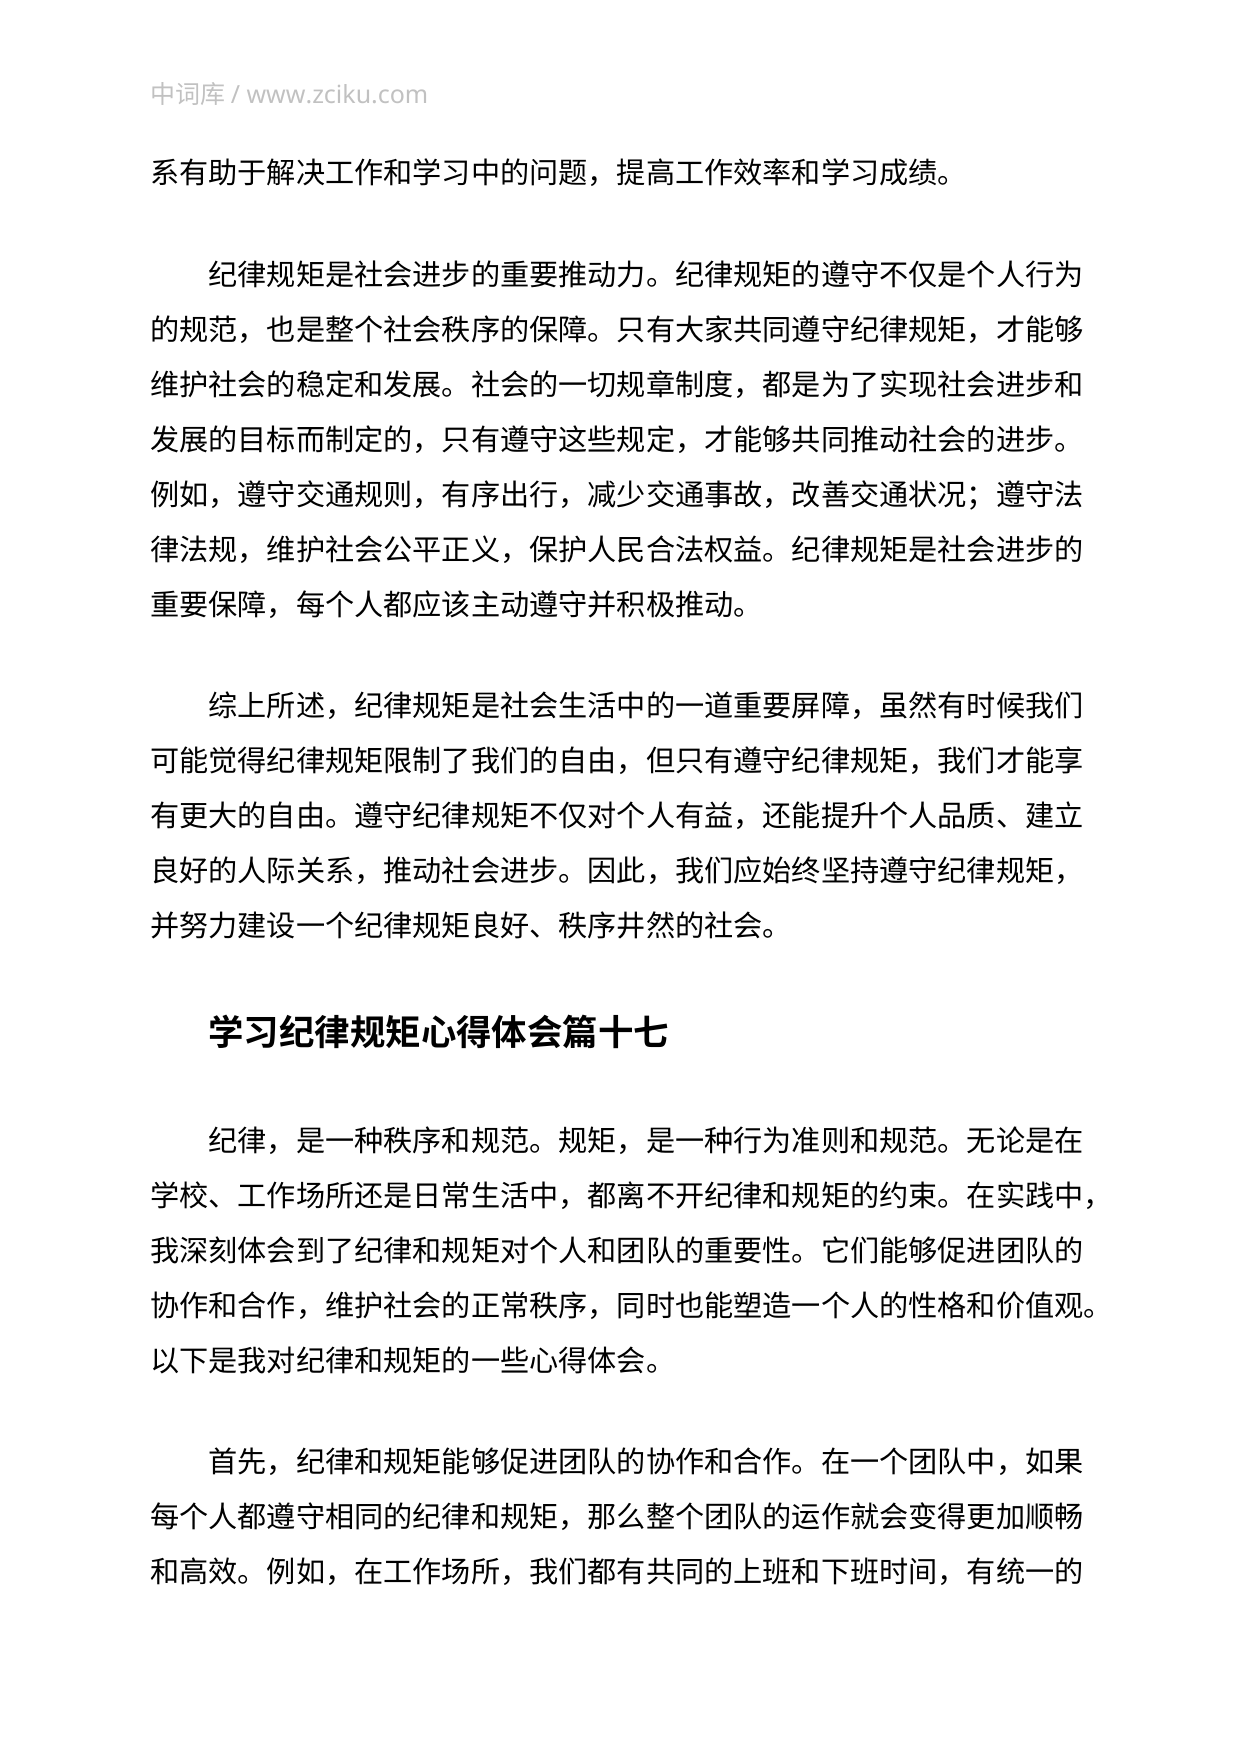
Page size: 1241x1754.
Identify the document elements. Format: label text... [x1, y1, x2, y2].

text 纪律，是一种秩序和规范。规矩，是一种行为准则和规范。无论是在学校、工作场所还是日常生活中，都离不开纪律和规矩的约束。在实践中，我深刻体会到了纪律和规矩对个人和团队的重要性。它们能够促进团队的协作和合作，维护社会的正常秩序，同时也能塑造一个人的性格和价值观。以下是我对纪律和规矩的一些心得体会。 [150, 1118, 1090, 1379]
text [150, 1439, 1090, 1591]
text 纪律规矩是社会进步的重要推动力。纪律规矩的遵守不仅是个人行为的规范，也是整个社会秩序的保障。只有大家共同遵守纪律规矩，才能够维护社会的稳定和发展。社会的一切规章制度，都是为了实现社会进步和发展的目标而制定的，只有遵守这些规定，才能够共同推动社会的进步。例如，遵守交通规则，有序出行，减少交通事故，改善交通状况；遵守法律法规，维护社会公平正义，保护人民合法权益。纪律规矩是社会进步的重要保障，每个人都应该主动遵守并积极推动。 [150, 252, 1090, 623]
text 学习纪律规矩心得体会篇十七 [150, 1004, 1090, 1056]
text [150, 150, 1090, 192]
text 综上所述，纪律规矩是社会生活中的一道重要屏障，虽然有时候我们可能觉得纪律规矩限制了我们的自由，但只有遵守纪律规矩，我们才能享有更大的自由。遵守纪律规矩不仅对个人有益，还能提升个人品质、建立良好的人际关系，推动社会进步。因此，我们应始终坚持遵守纪律规矩，并努力建设一个纪律规矩良好、秩序井然的社会。 [150, 683, 1090, 945]
